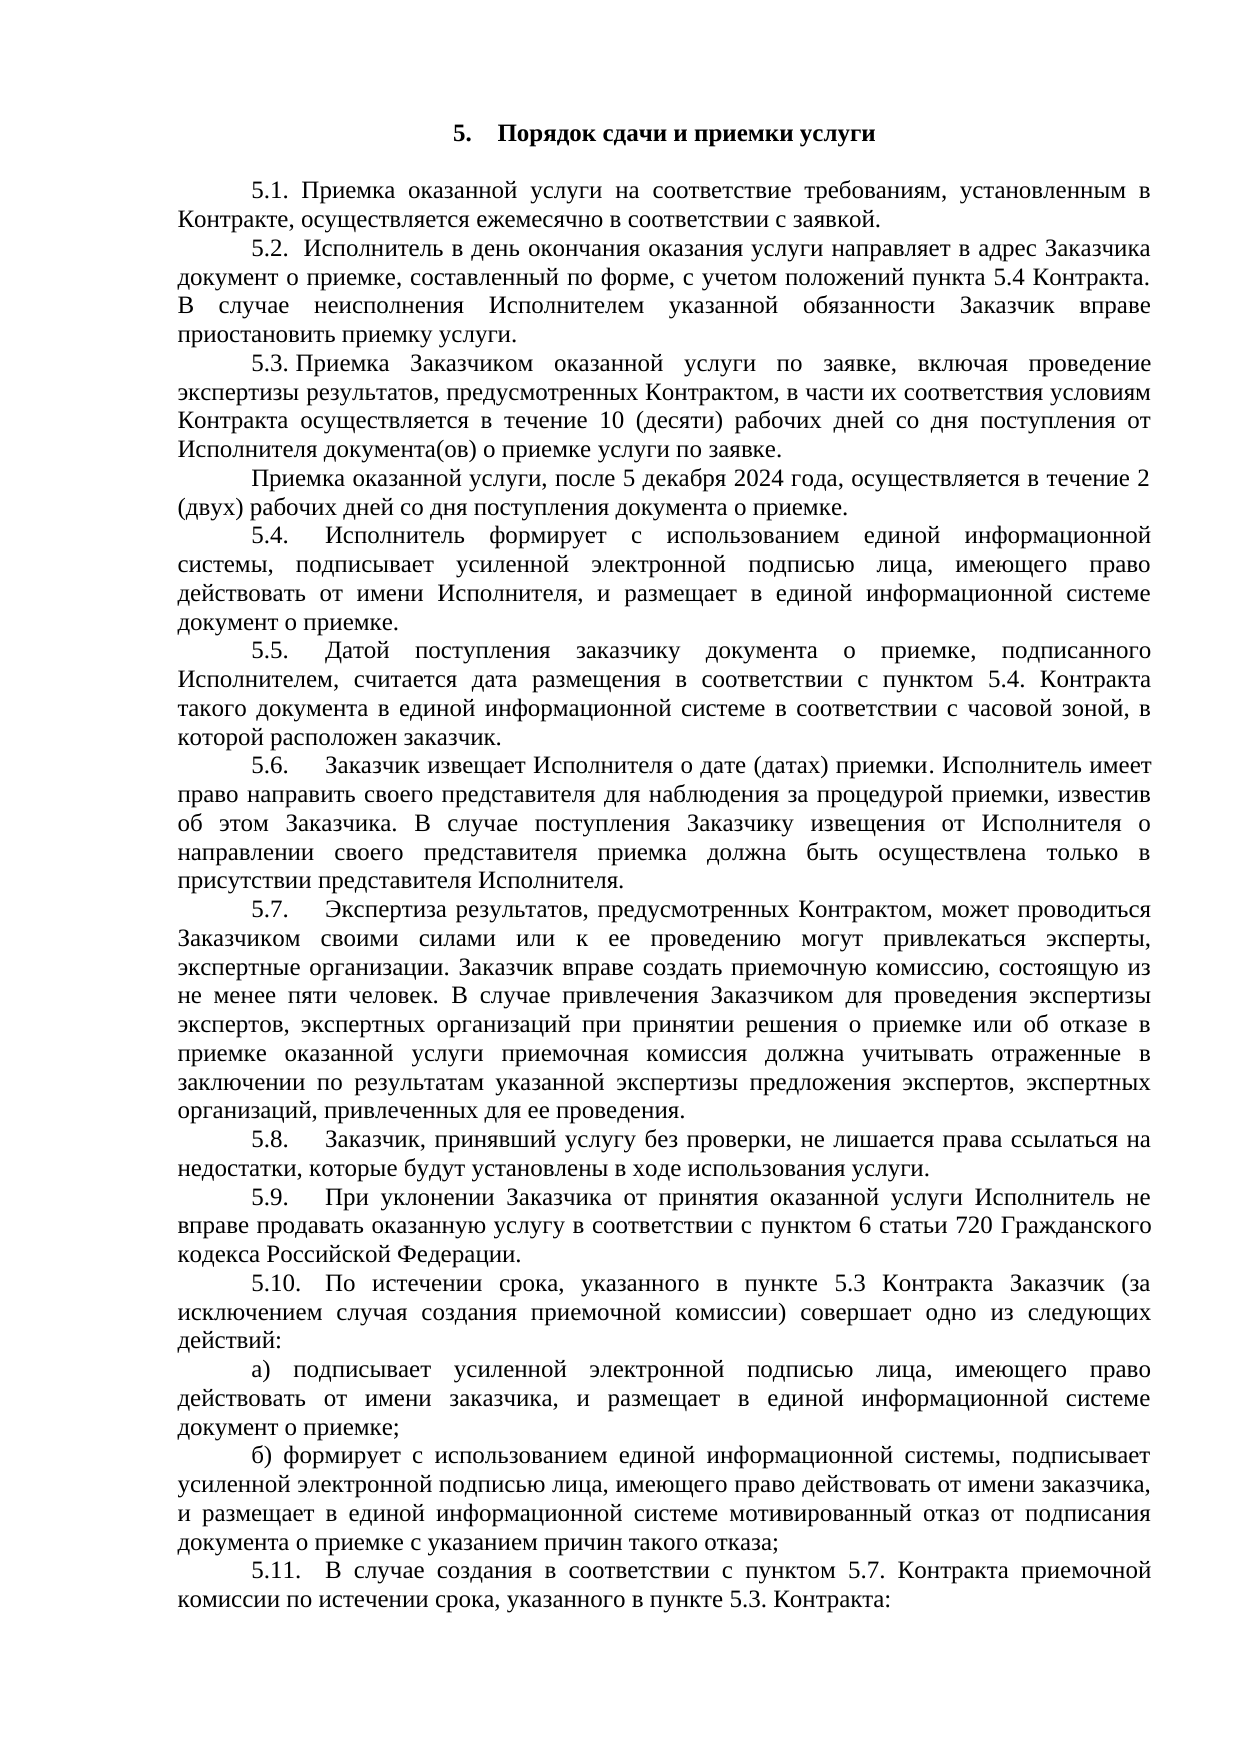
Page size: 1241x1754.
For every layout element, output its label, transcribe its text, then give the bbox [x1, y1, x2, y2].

text б) формирует с использованием единой информационной системы, подписывает усиленной электронной подписью лица, имеющего право действовать от имени заказчика, и размещает в единой информационной системе мотивированный отказ от подписания документа о приемке с указанием причин такого отказа; [177, 1441, 1152, 1556]
list Приемка Заказчиком оказанной услуги по заявке, включая проведение экспертизы результатов, предусмотренных Контрактом, в части их соответствия условиям Контракта осуществляется в течение 10 (десяти) рабочих дней со дня поступления от Исполнителя документа(ов) о приемке услуги по заявке. [177, 348, 1152, 463]
list Экспертиза результатов, предусмотренных Контрактом, может проводиться Заказчиком своими силами или к ее проведению могут привлекаться эксперты, экспертные организации. Заказчик вправе создать приемочную комиссию, состоящую из не менее пяти человек. В случае привлечения Заказчиком для проведения экспертизы экспертов, экспертных организаций при принятии решения о приемке или об отказе в приемке оказанной услуги приемочная комиссия должна учитывать отраженные в заключении по результатам указанной экспертизы предложения экспертов, экспертных организаций, привлеченных для ее проведения. [177, 894, 1152, 1124]
list При уклонении Заказчика от принятия оказанной услуги Исполнитель не вправе продавать оказанную услугу в соответствии с пунктом 6 статьи 720 Гражданского кодекса Российской Федерации. [177, 1182, 1152, 1268]
text 5.1. Приемка оказанной услуги на соответствие требованиям, установленным в Контракте, осуществляется ежемесячно в соответствии с заявкой. [177, 176, 1152, 233]
list Датой поступления заказчику документа о приемке, подписанного Исполнителем, считается дата размещения в соответствии с пунктом 5.4. Контракта такого документа в единой информационной системе в соответствии с часовой зоной, в которой расположен заказчик. [177, 636, 1152, 751]
list Порядок сдачи и приемки услуги [177, 118, 1152, 147]
list По истечении срока, указанного в пункте 5.3 Контракта Заказчик (за исключением случая создания приемочной комиссии) совершает одно из следующих действий: [177, 1268, 1152, 1354]
list Исполнитель формирует с использованием единой информационной системы, подписывает усиленной электронной подписью лица, имеющего право действовать от имени Исполнителя, и размещает в единой информационной системе документ о приемке. [177, 521, 1152, 636]
list Исполнитель в день окончания оказания услуги направляет в адрес Заказчика документ о приемке, составленный по форме, с учетом положений пункта 5.4 Контракта. В случае неисполнения Исполнителем указанной обязанности Заказчик вправе приостановить приемку услуги. [177, 233, 1152, 348]
text а) подписывает усиленной электронной подписью лица, имеющего право действовать от имени заказчика, и размещает в единой информационной системе документ о приемке; [177, 1354, 1152, 1441]
list Заказчик, принявший услугу без проверки, не лишается права ссылаться на недостатки, которые будут установлены в ходе использования услуги. [177, 1124, 1152, 1182]
list Заказчик извещает Исполнителя о дате (датах) приемки. Исполнитель имеет право направить своего представителя для наблюдения за процедурой приемки, известив об этом Заказчика. В случае поступления Заказчику извещения от Исполнителя о направлении своего представителя приемка должна быть осуществлена только в присутствии представителя Исполнителя. [177, 751, 1152, 894]
list Приемка оказанной услуги, после 5 декабря 2024 года, осуществляется в течение 2 (двух) рабочих дней со дня поступления документа о приемке. [177, 463, 1152, 521]
list В случае создания в соответствии с пунктом 5.7. Контракта приемочной комиссии по истечении срока, указанного в пункте 5.3. Контракта: [177, 1556, 1152, 1613]
